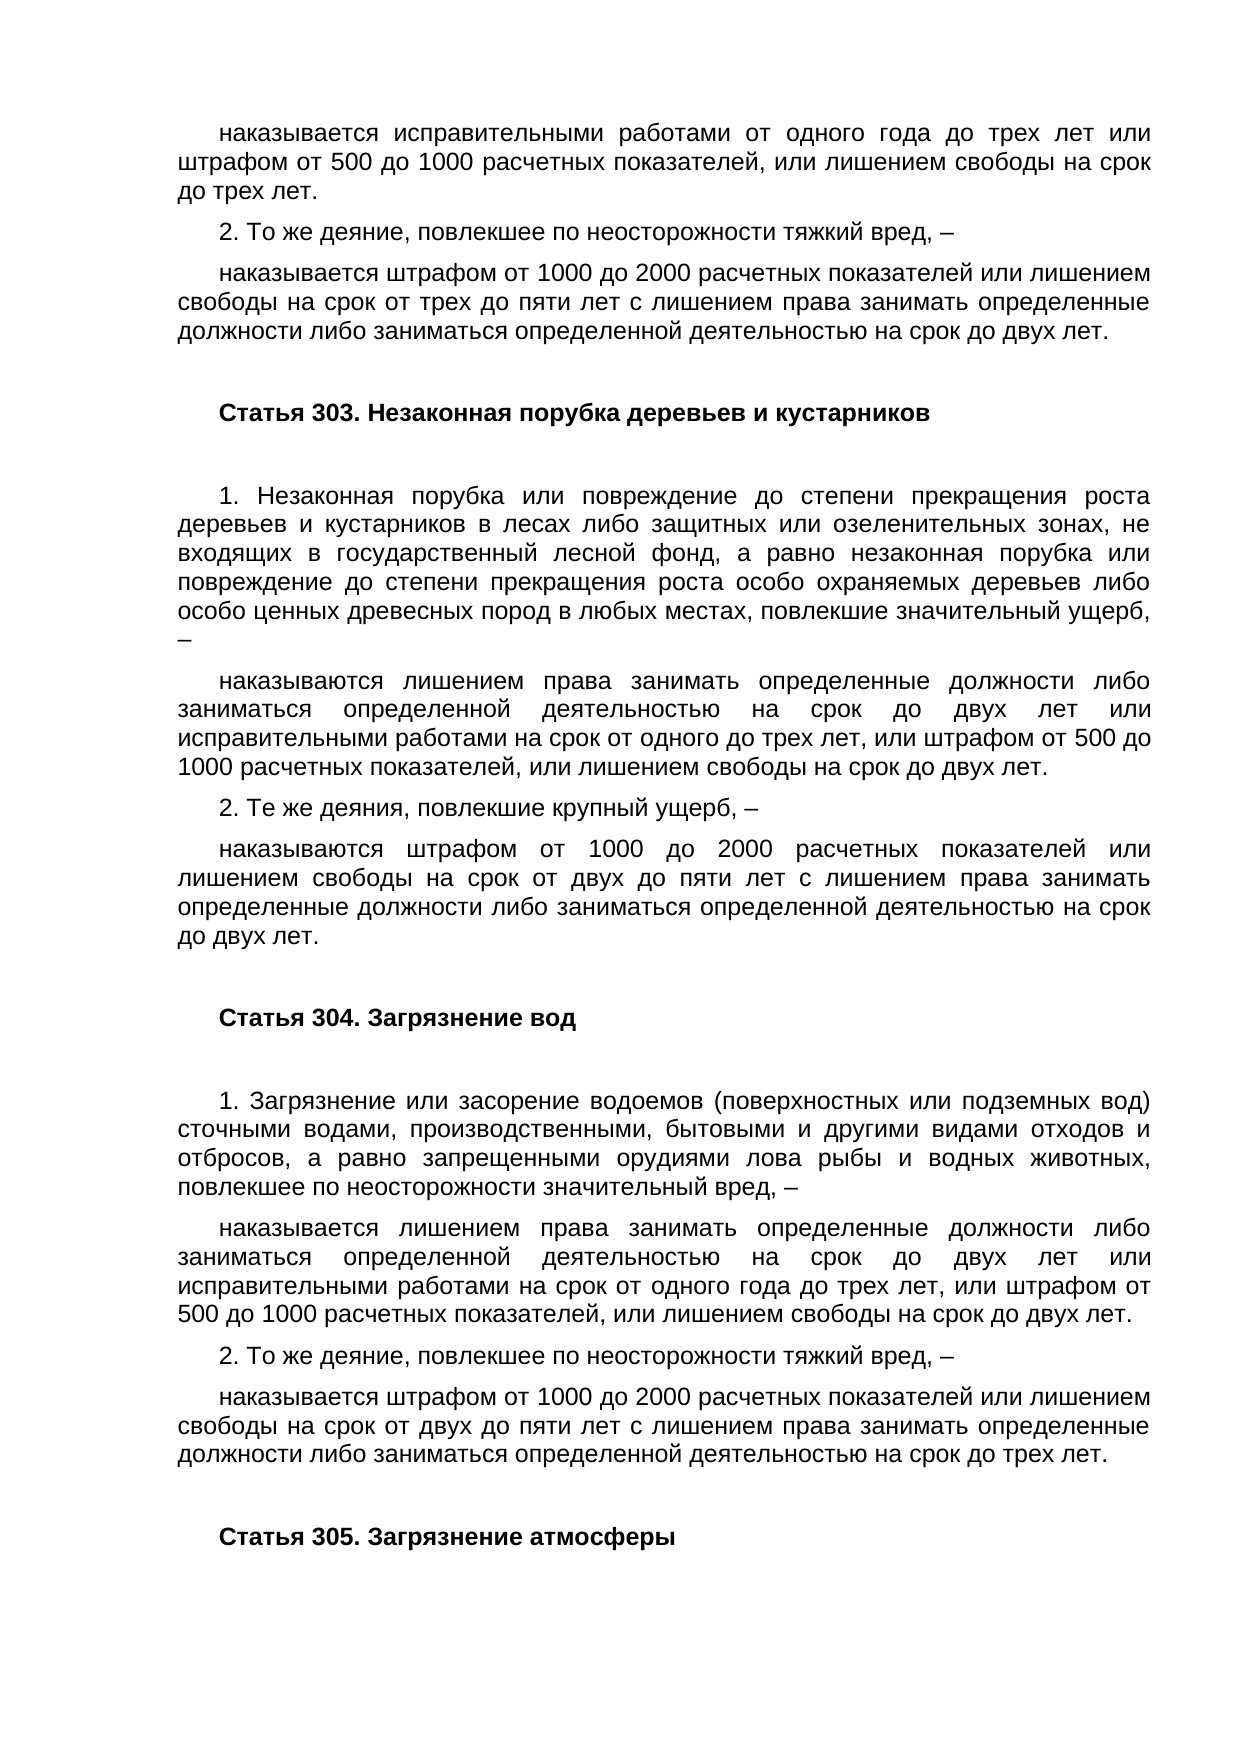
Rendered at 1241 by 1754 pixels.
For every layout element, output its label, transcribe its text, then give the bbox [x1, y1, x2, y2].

text наказывается лишением права занимать определенные должности либо заниматься определенной деятельностью на срок до двух лет или исправительными работами на срок от одного года до трех лет, или штрафом от 500 до 1000 расчетных показателей, или лишением свободы на срок до двух лет. [177, 1213, 1152, 1328]
text 1. Загрязнение или засорение водоемов (поверхностных или подземных вод) сточными водами, производственными, бытовыми и другими видами отходов и отбросов, а равно запрещенными орудиями лова рыбы и водных животных, повлекшее по неосторожности значительный вред, – [177, 1086, 1152, 1201]
text наказываются лишением права занимать определенные должности либо заниматься определенной деятельностью на срок до двух лет или исправительными работами на срок от одного до трех лет, или штрафом от 500 до 1000 расчетных показателей, или лишением свободы на срок до двух лет. [177, 666, 1152, 781]
text 2. То же деяние, повлекшее по неосторожности тяжкий вред, – [177, 1341, 1152, 1369]
text Статья 305. Загрязнение атмосферы [177, 1522, 1152, 1551]
text 1. Незаконная порубка или повреждение до степени прекращения роста деревьев и кустарников в лесах либо защитных или озеленительных зонах, не входящих в государственный лесной фонд, а равно незаконная порубка или повреждение до степени прекращения роста особо охраняемых деревьев либо особо ценных древесных пород в любых местах, повлекшие значительный ущерб, – [177, 481, 1152, 653]
text 2. То же деяние, повлекшее по неосторожности тяжкий вред, – [177, 217, 1152, 246]
text наказывается штрафом от 1000 до 2000 расчетных показателей или лишением свободы на срок от трех до пяти лет с лишением права занимать определенные должности либо заниматься определенной деятельностью на срок до двух лет. [177, 258, 1152, 344]
text наказывается штрафом от 1000 до 2000 расчетных показателей или лишением свободы на срок от двух до пяти лет с лишением права занимать определенные должности либо заниматься определенной деятельностью на срок до трех лет. [177, 1382, 1152, 1468]
text наказывается исправительными работами от одного года до трех лет или штрафом от 500 до 1000 расчетных показателей, или лишением свободы на срок до трех лет. [177, 118, 1152, 204]
text 2. Те же деяния, повлекшие крупный ущерб, – [177, 793, 1152, 822]
text Статья 304. Загрязнение вод [177, 1003, 1152, 1032]
text Статья 303. Незаконная порубка деревьев и кустарников [177, 398, 1152, 427]
text наказываются штрафом от 1000 до 2000 расчетных показателей или лишением свободы на срок от двух до пяти лет с лишением права занимать определенные должности либо заниматься определенной деятельностью на срок до двух лет. [177, 834, 1152, 949]
